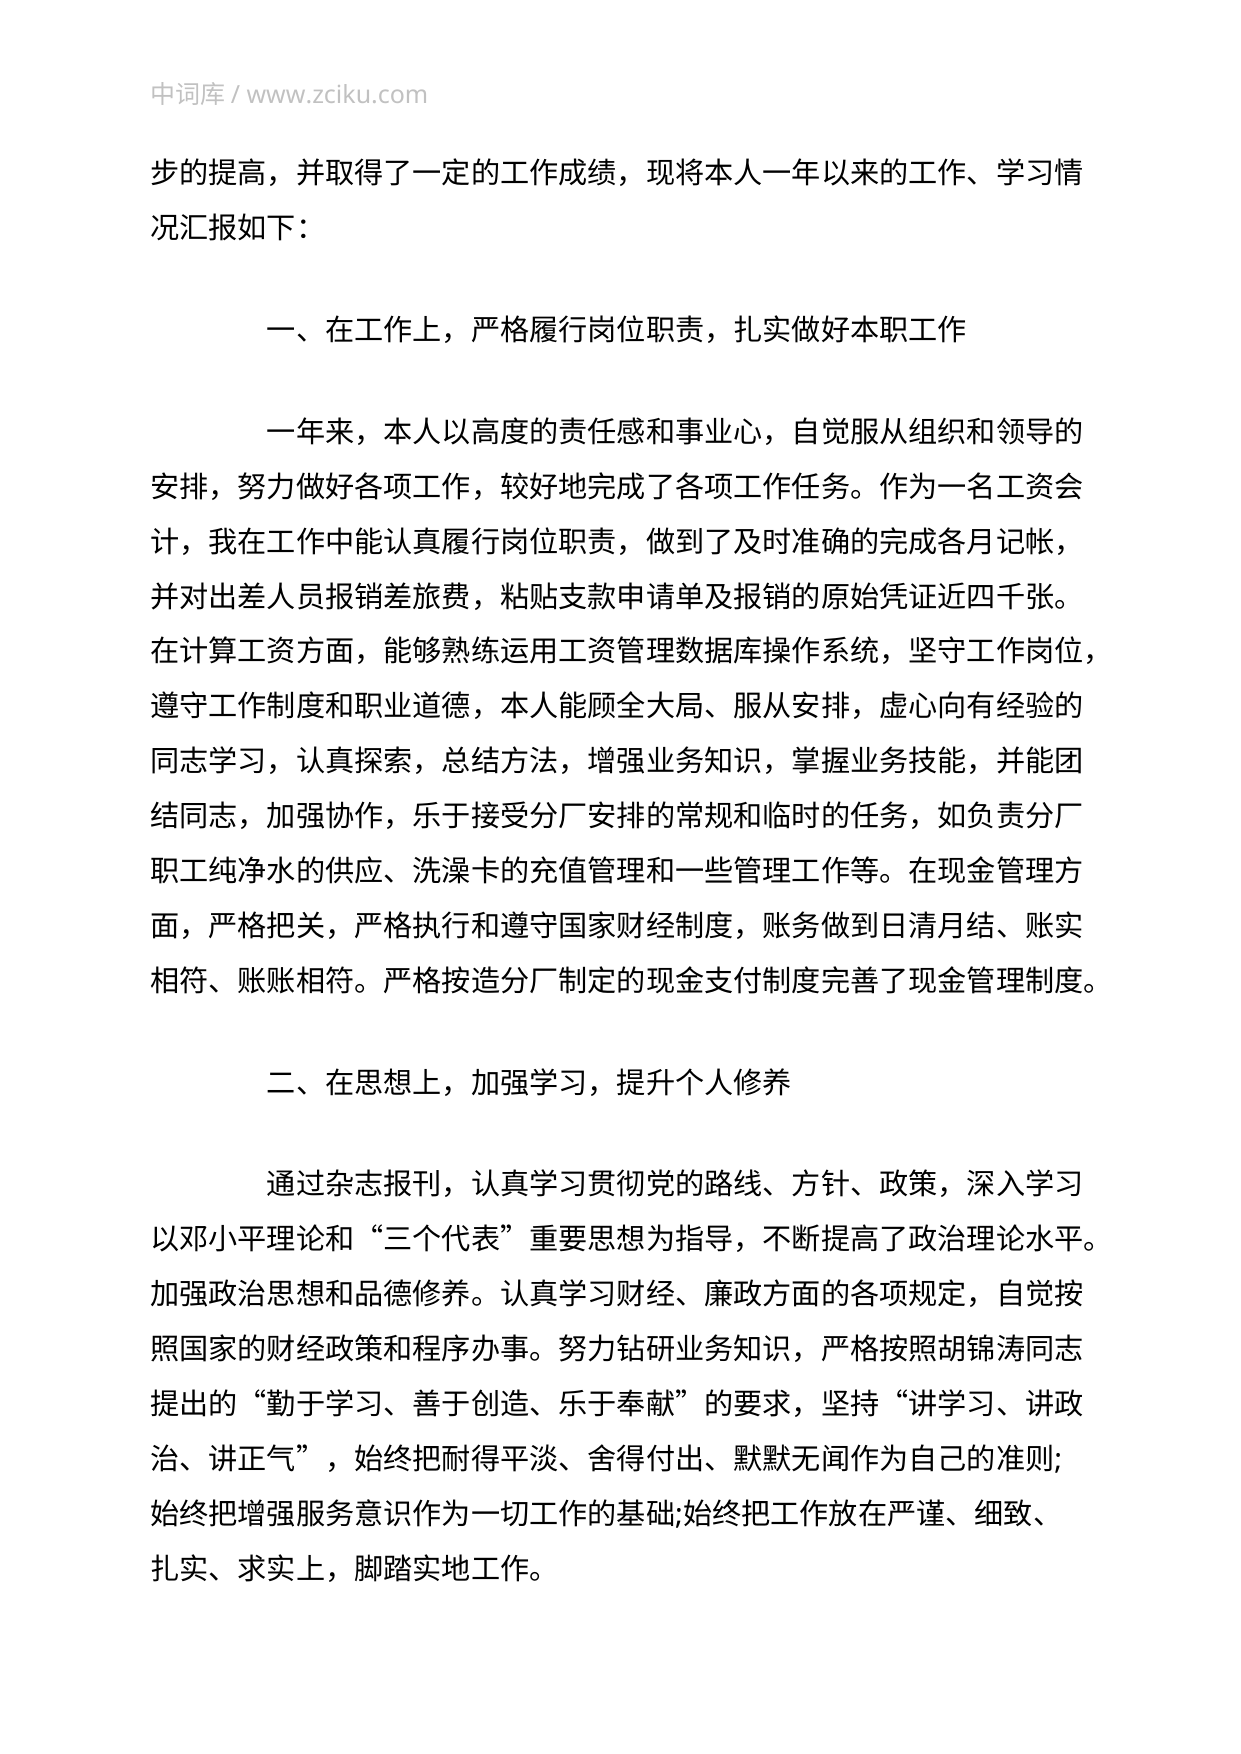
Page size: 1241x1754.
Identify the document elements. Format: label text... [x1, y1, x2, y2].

text 一、在工作上，严格履行岗位职责，扎实做好本职工作 [150, 307, 1090, 349]
text 一年来，本人以高度的责任感和事业心，自觉服从组织和领导的安排，努力做好各项工作，较好地完成了各项工作任务。作为一名工资会计，我在工作中能认真履行岗位职责，做到了及时准确的完成各月记帐，并对出差人员报销差旅费，粘贴支款申请单及报销的原始凭证近四千张。在计算工资方面，能够熟练运用工资管理数据库操作系统，坚守工作岗位，遵守工作制度和职业道德，本人能顾全大局、服从安排，虚心向有经验的同志学习，认真探索，总结方法，增强业务知识，掌握业务技能，并能团结同志，加强协作，乐于接受分厂安排的常规和临时的任务，如负责分厂职工纯净水的供应、洗澡卡的充值管理和一些管理工作等。在现金管理方面，严格把关，严格执行和遵守国家财经制度，账务做到日清月结、账实相符、账账相符。严格按造分厂制定的现金支付制度完善了现金管理制度。 [150, 408, 1090, 1000]
text 通过杂志报刊，认真学习贯彻党的路线、方针、政策，深入学习以邓小平理论和“三个代表”重要思想为指导，不断提高了政治理论水平。加强政治思想和品德修养。认真学习财经、廉政方面的各项规定，自觉按照国家的财经政策和程序办事。努力钻研业务知识，严格按照胡锦涛同志提出的“勤于学习、善于创造、乐于奉献”的要求，坚持“讲学习、讲政治、讲正气”，始终把耐得平淡、舍得付出、默默无闻作为自己的准则;始终把增强服务意识作为一切工作的基础;始终把工作放在严谨、细致、扎实、求实上，脚踏实地工作。 [150, 1161, 1090, 1588]
text 二、在思想上，加强学习，提升个人修养 [150, 1059, 1090, 1101]
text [150, 150, 1090, 247]
